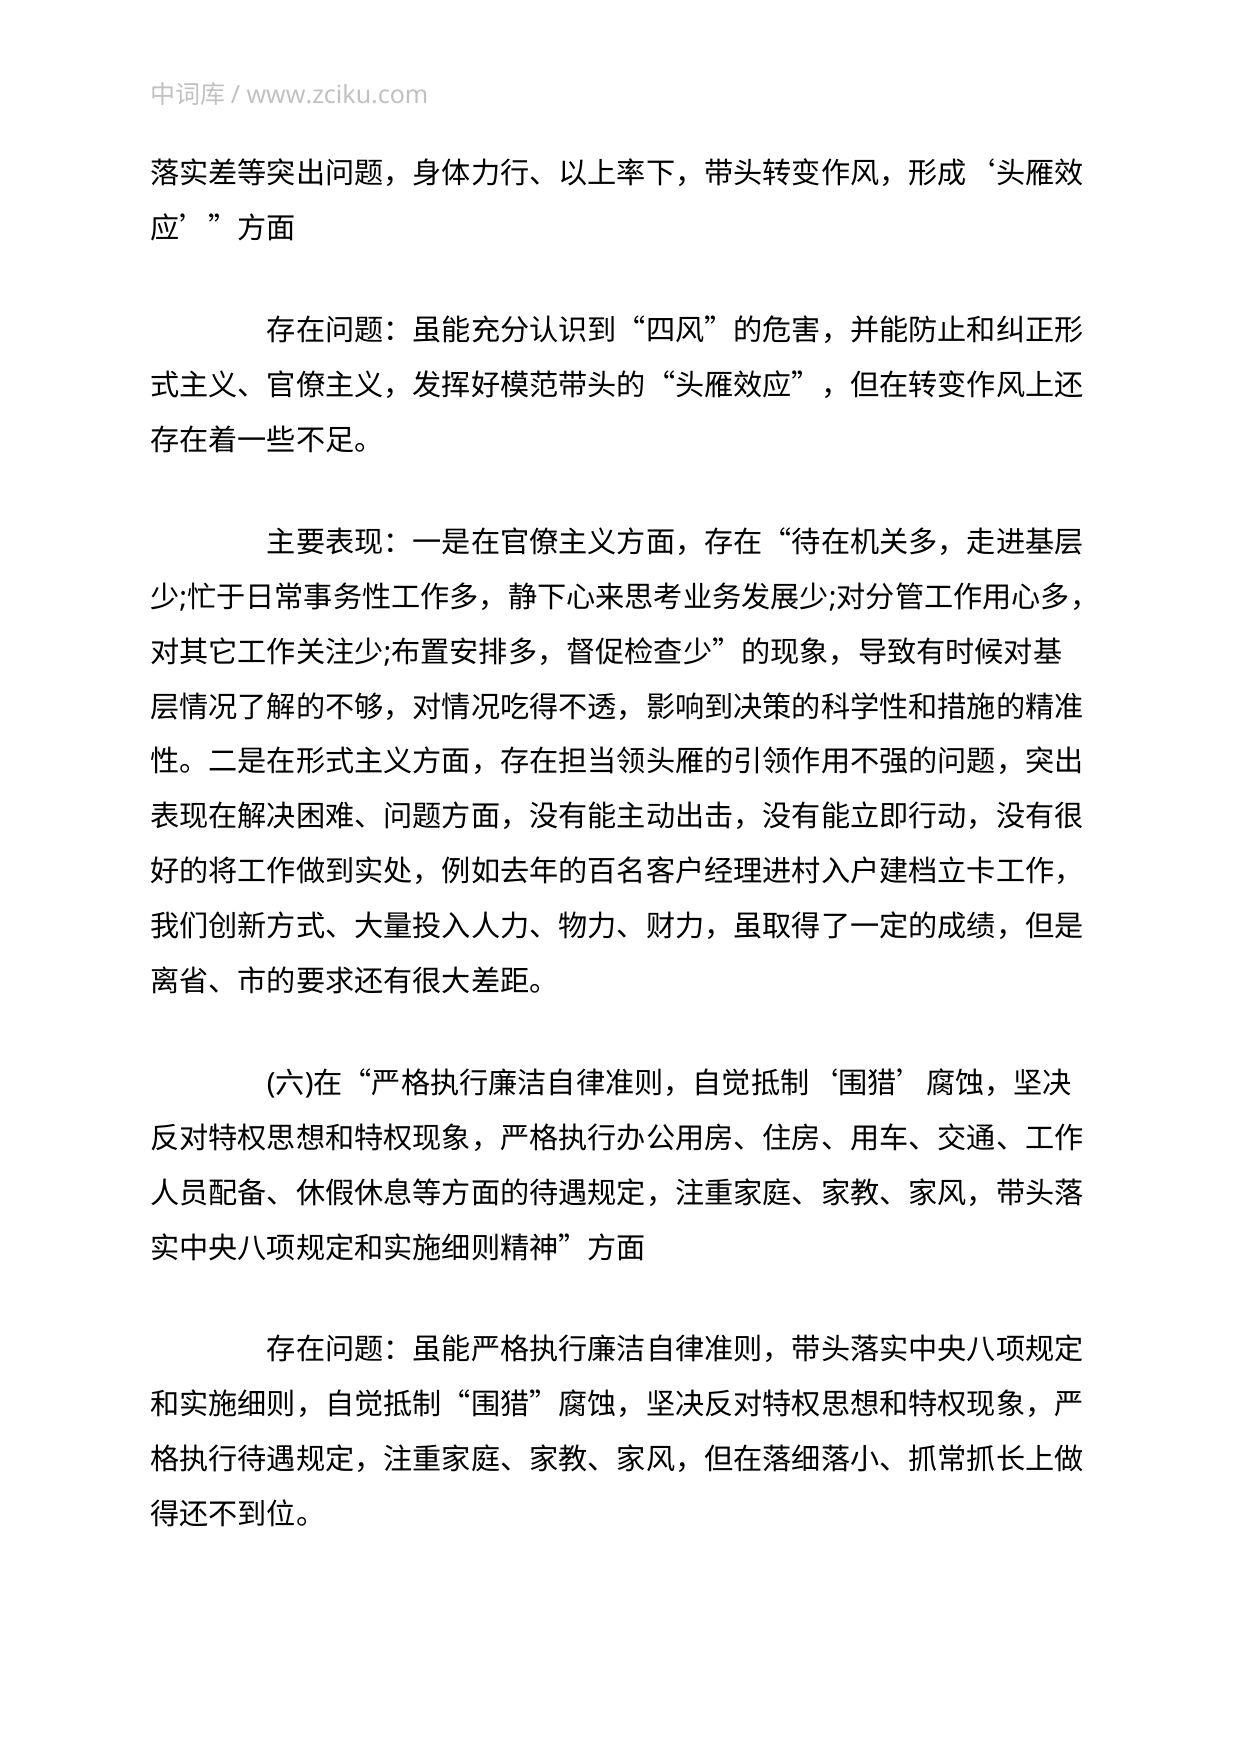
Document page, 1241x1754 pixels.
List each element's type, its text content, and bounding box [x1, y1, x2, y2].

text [150, 150, 1090, 247]
text 存在问题：虽能充分认识到“四风”的危害，并能防止和纠正形式主义、官僚主义，发挥好模范带头的“头雁效应”，但在转变作风上还存在着一些不足。 [150, 307, 1090, 459]
text 主要表现：一是在官僚主义方面，存在“待在机关多，走进基层少;忙于日常事务性工作多，静下心来思考业务发展少;对分管工作用心多，对其它工作关注少;布置安排多，督促检查少”的现象，导致有时候对基层情况了解的不够，对情况吃得不透，影响到决策的科学性和措施的精准性。二是在形式主义方面，存在担当领头雁的引领作用不强的问题，突出表现在解决困难、问题方面，没有能主动出击，没有能立即行动，没有很好的将工作做到实处，例如去年的百名客户经理进村入户建档立卡工作，我们创新方式、大量投入人力、物力、财力，虽取得了一定的成绩，但是离省、市的要求还有很大差距。 [150, 518, 1090, 1000]
text 存在问题：虽能严格执行廉洁自律准则，带头落实中央八项规定和实施细则，自觉抵制“围猎”腐蚀，坚决反对特权思想和特权现象，严格执行待遇规定，注重家庭、家教、家风，但在落细落小、抓常抓长上做得还不到位。 [150, 1326, 1090, 1533]
text (六)在“严格执行廉洁自律准则，自觉抵制‘围猎’腐蚀，坚决反对特权思想和特权现象，严格执行办公用房、住房、用车、交通、工作人员配备、休假休息等方面的待遇规定，注重家庭、家教、家风，带头落实中央八项规定和实施细则精神”方面 [150, 1059, 1090, 1266]
